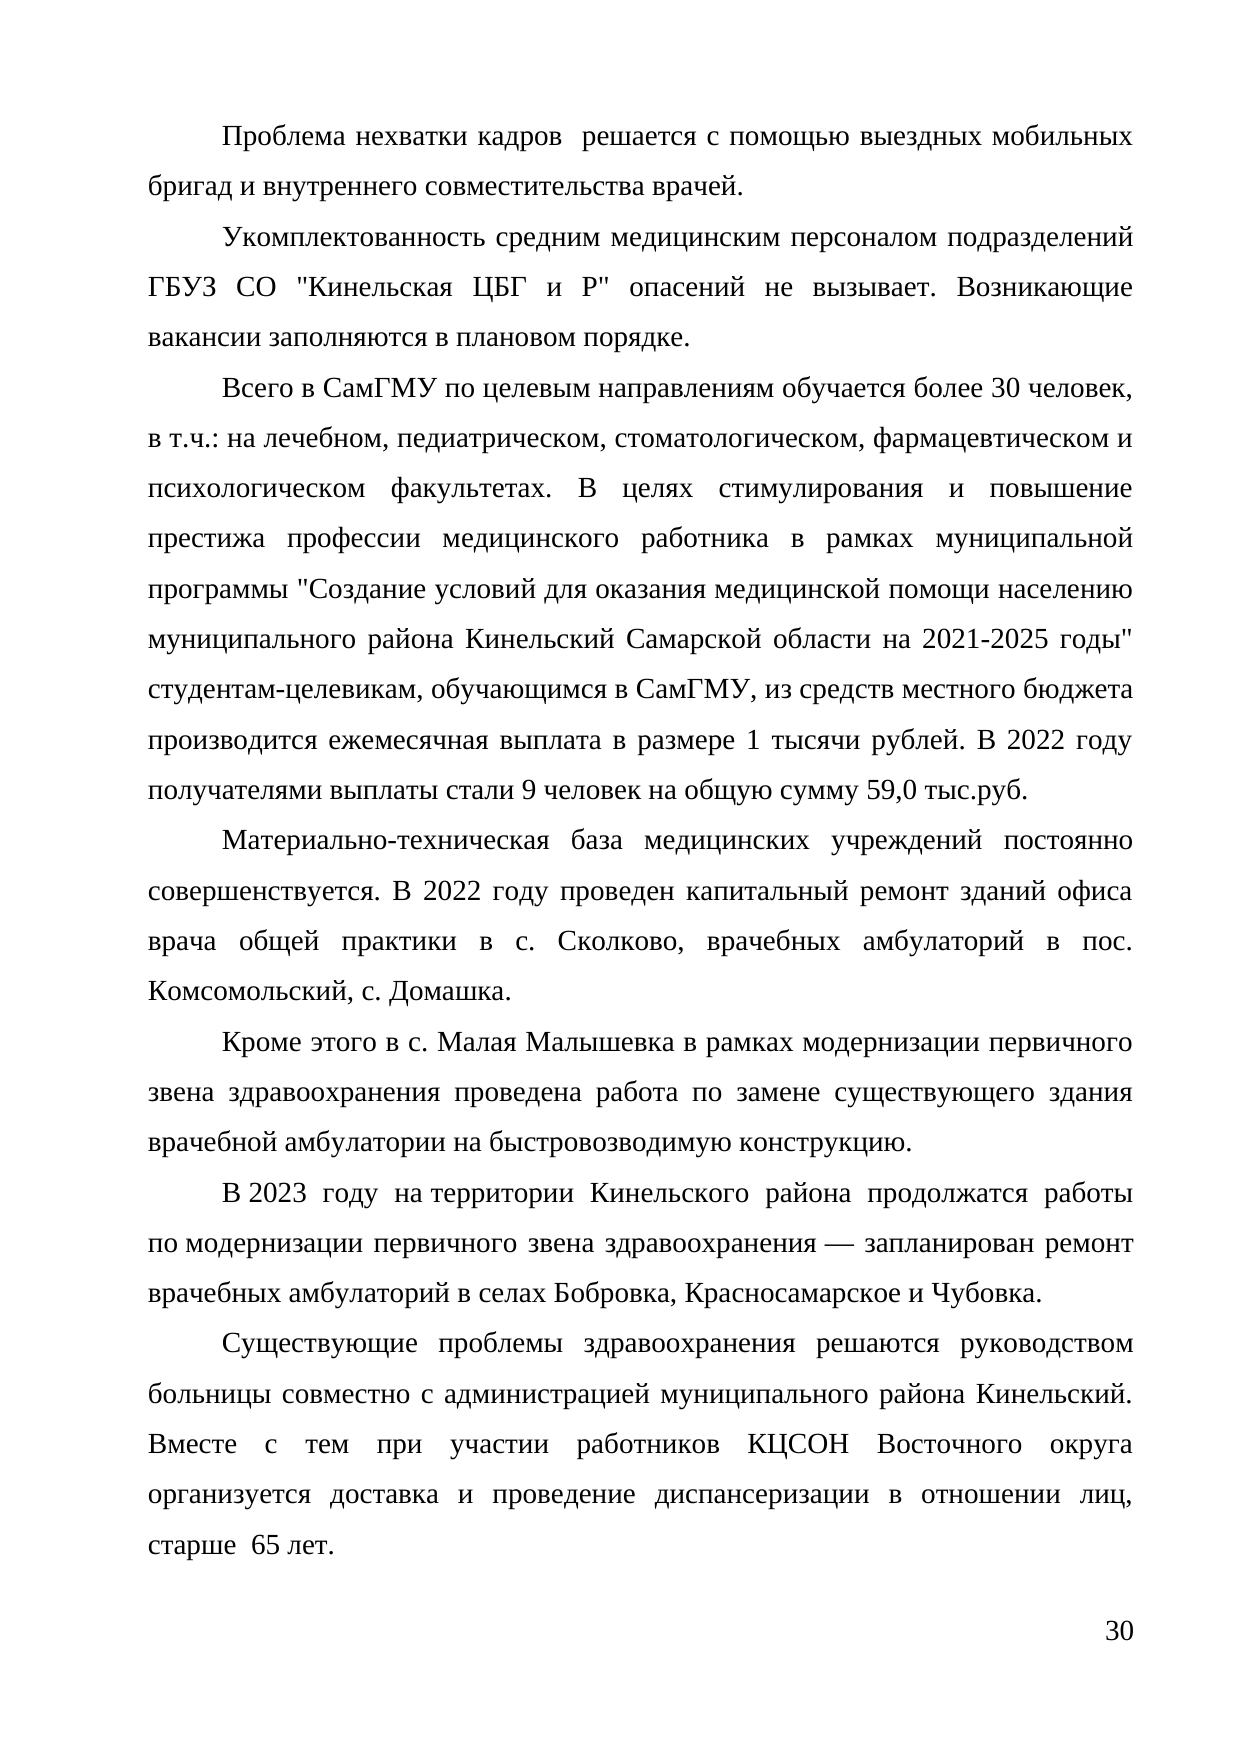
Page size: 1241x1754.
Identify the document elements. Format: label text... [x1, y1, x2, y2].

text Укомплектованность средним медицинским персоналом подразделений ГБУЗ СО "Кинельская ЦБГ и Р" опасений не вызывает. Возникающие вакансии заполняются в плановом порядке. [148, 219, 1134, 353]
text Материально-техническая база медицинских учреждений постоянно совершенствуется. В 2022 году проведен капитальный ремонт зданий офиса врача общей практики в с. Сколково, врачебных амбулаторий в пос. Комсомольский, с. Домашка. [148, 822, 1134, 1007]
text Существующие проблемы здравоохранения решаются руководством больницы совместно с администрацией муниципального района Кинельский. Вместе с тем при участии работников КЦСОН Восточного округа организуется доставка и проведение диспансеризации в отношении лиц, старше 65 лет. [148, 1326, 1134, 1560]
text В 2023 году на территории Кинельского района продолжатся работы по модернизации первичного звена здравоохранения — запланирован ремонт врачебных амбулаторий в селах Бобровка, Красносамарское и Чубовка. [148, 1175, 1134, 1309]
text Всего в СамГМУ по целевым направлениям обучается более 30 человек, в т.ч.: на лечебном, педиатрическом, стоматологическом, фармацевтическом и психологическом факультетах. В целях стимулирования и повышение престижа профессии медицинского работника в рамках муниципальной программы "Создание условий для оказания медицинской помощи населению муниципального района Кинельский Самарской области на 2021-2025 годы" студентам-целевикам, обучающимся в СамГМУ, из средств местного бюджета производится ежемесячная выплата в размере 1 тысячи рублей. В 2022 году получателями выплаты стали 9 человек на общую сумму 59,0 тыс.руб. [148, 370, 1134, 806]
text Проблема нехватки кадров решается с помощью выездных мобильных бригад и внутреннего совместительства врачей. [148, 118, 1134, 202]
text Кроме этого в с. Малая Малышевка в рамках модернизации первичного звена здравоохранения проведена работа по замене существующего здания врачебной амбулатории на быстровозводимую конструкцию. [148, 1024, 1134, 1158]
